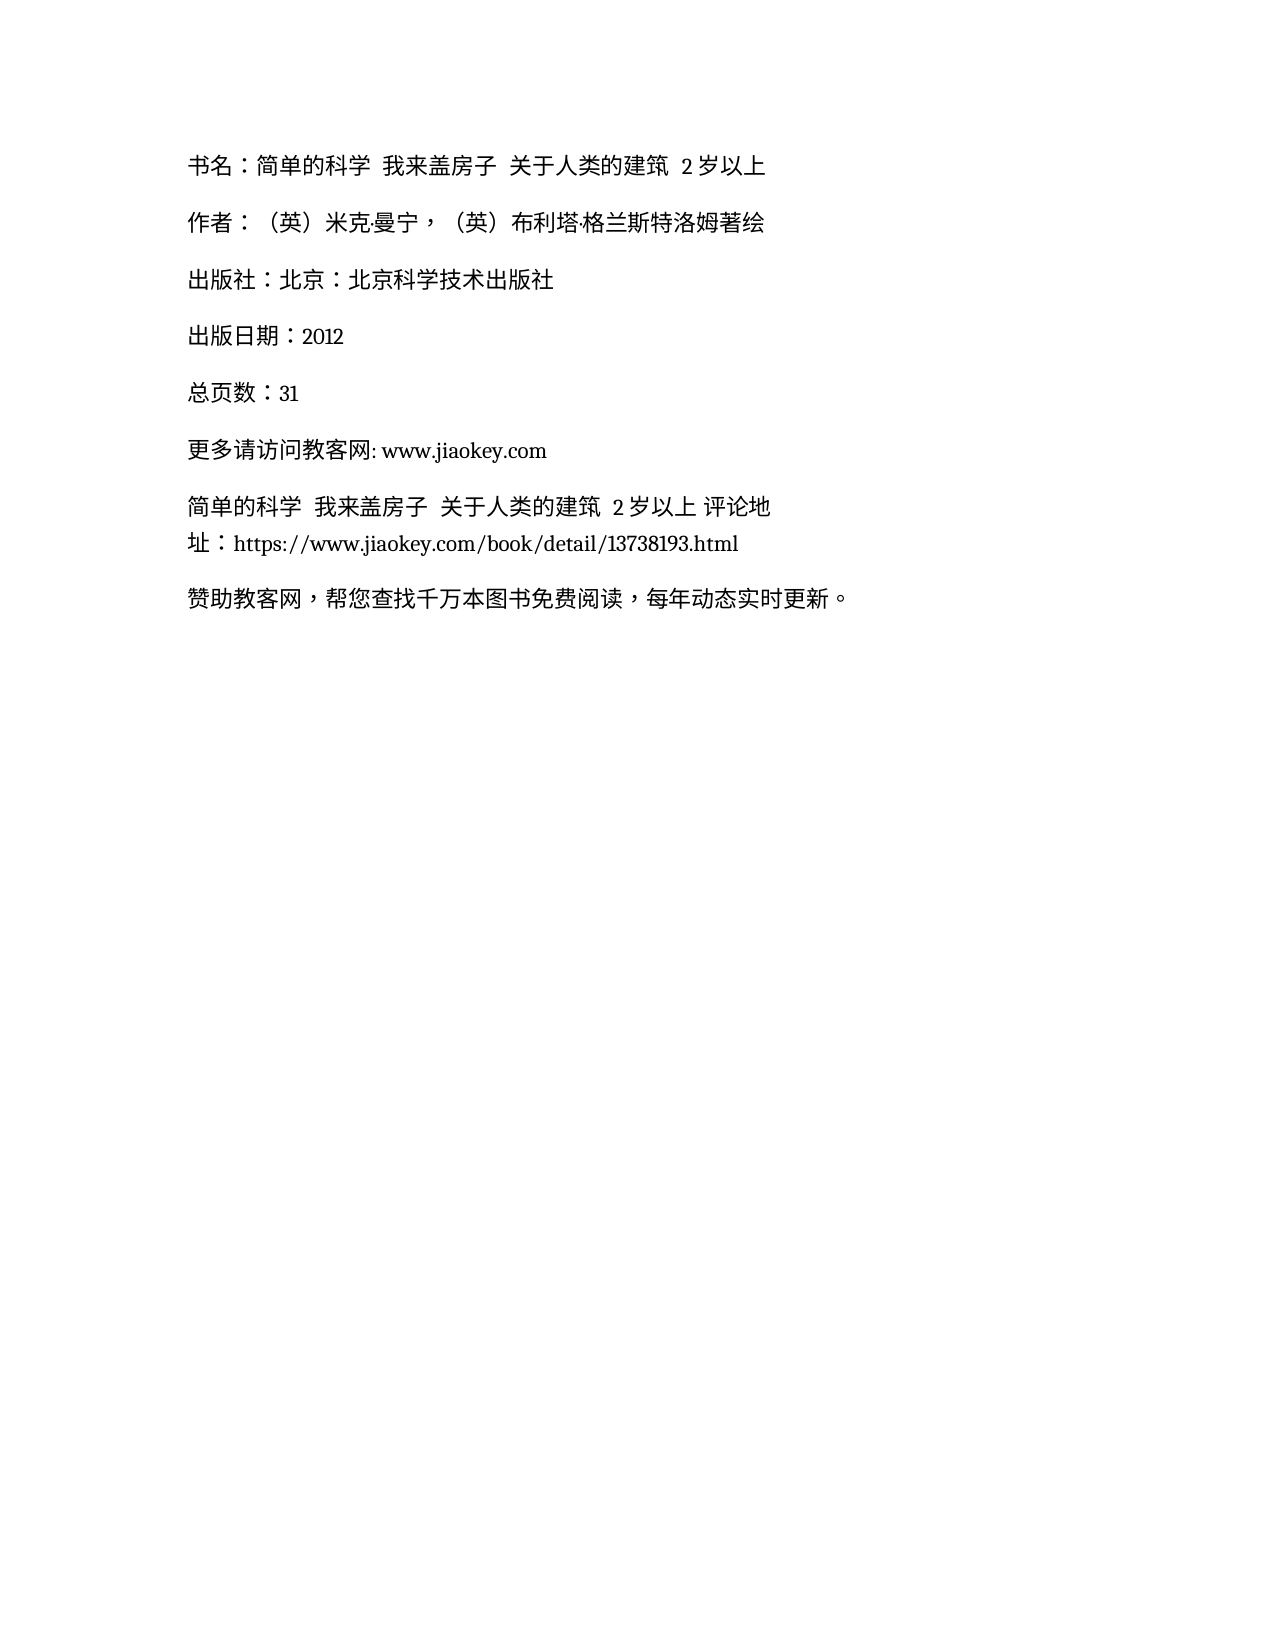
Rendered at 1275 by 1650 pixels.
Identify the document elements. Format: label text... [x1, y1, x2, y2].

text 更多请访问教客网: www.jiaokey.com [187, 434, 1087, 465]
text 出版日期：2012 [187, 320, 1087, 352]
text 总页数：31 [187, 377, 1087, 408]
text 简单的科学 我来盖房子 关于人类的建筑 2岁以上 评论地址：https://www.jiaokey.com/book/detail/13738193.html [187, 491, 1087, 558]
text 出版社：北京：北京科学技术出版社 [187, 263, 1087, 295]
text 书名：简单的科学 我来盖房子 关于人类的建筑 2岁以上 [187, 150, 1087, 181]
text 作者：（英）米克·曼宁，（英）布利塔·格兰斯特洛姆著绘 [187, 207, 1087, 238]
text 赞助教客网，帮您查找千万本图书免费阅读，每年动态实时更新。 [187, 583, 1087, 614]
